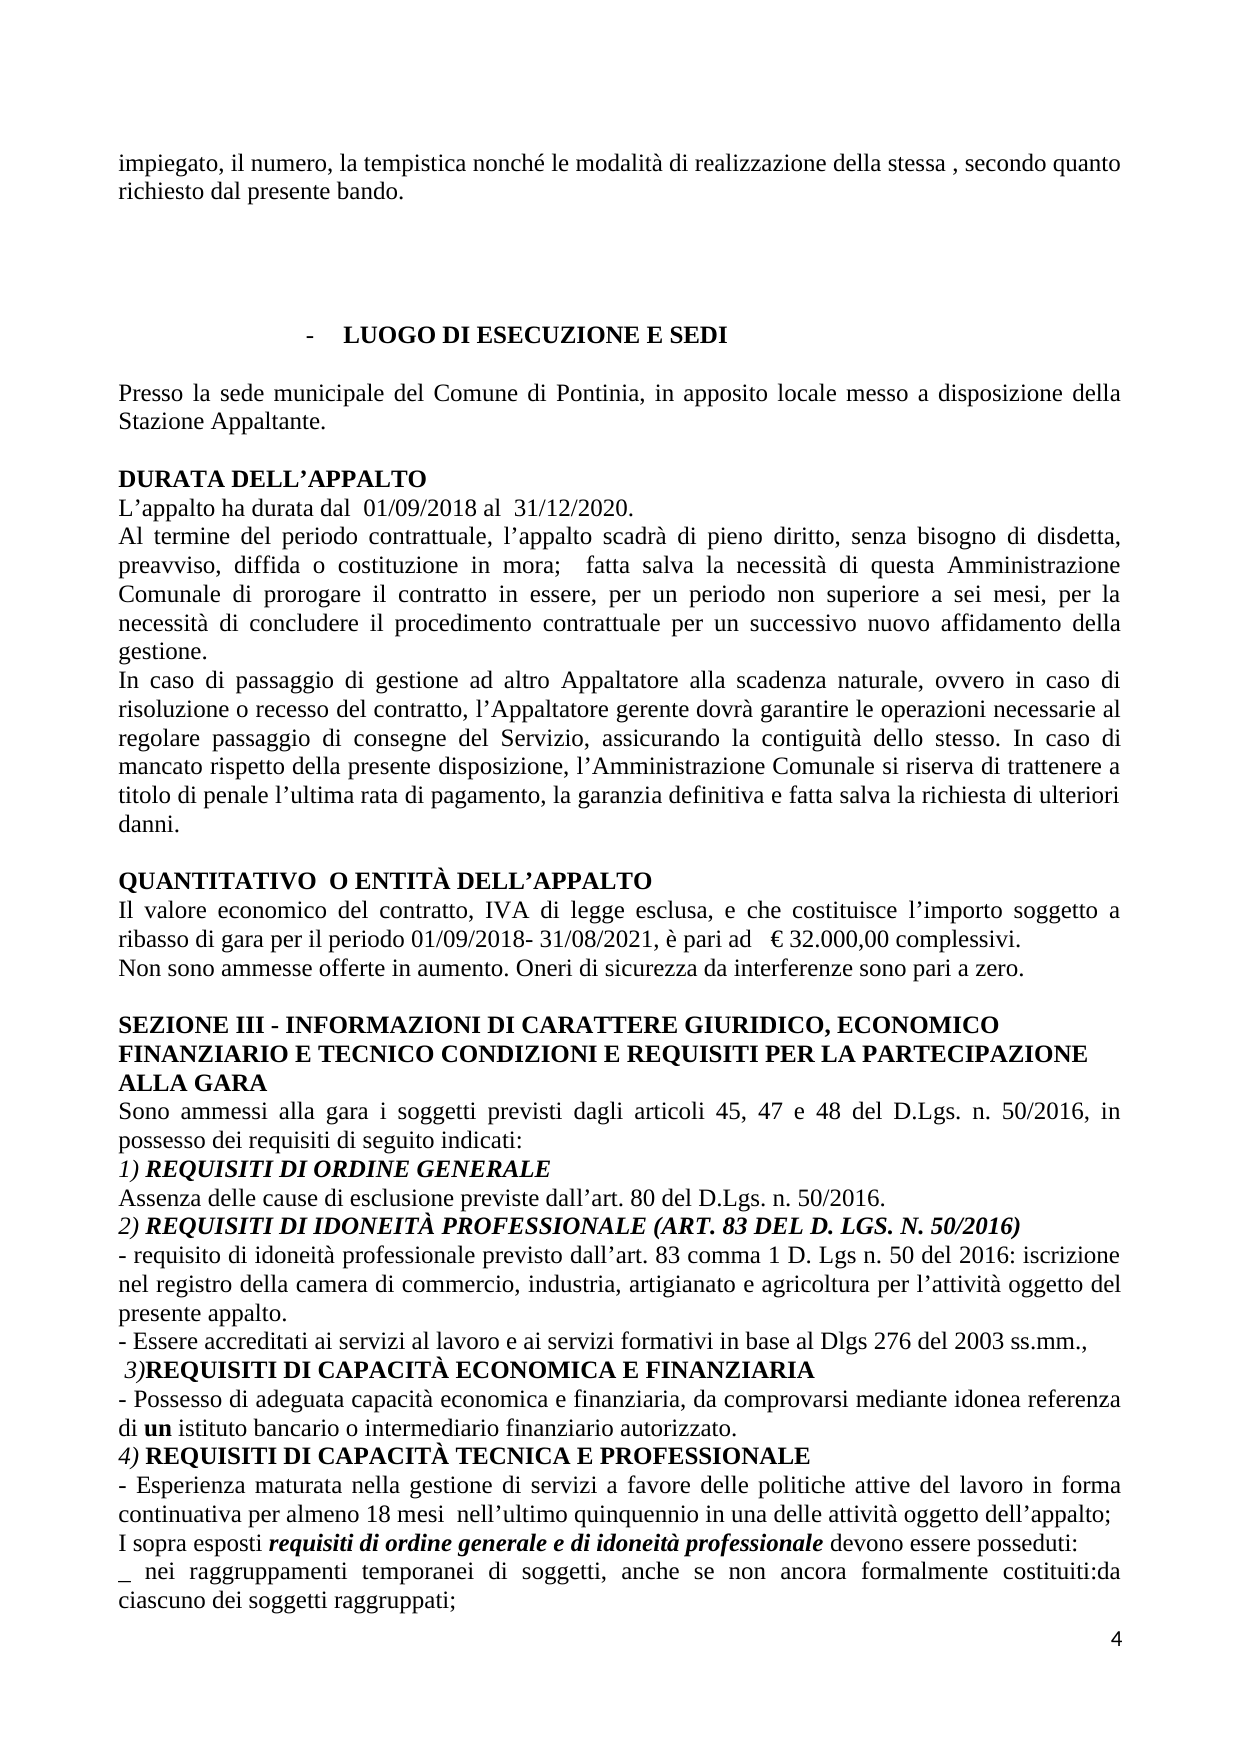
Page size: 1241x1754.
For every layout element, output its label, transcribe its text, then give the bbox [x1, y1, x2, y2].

text Assenza delle cause di esclusione previste dall’art. 80 del D.Lgs. n. 50/2016. [118, 1183, 1122, 1211]
text Il valore economico del contratto, IVA di legge esclusa, e che costituisce l’importo soggetto a ribasso di gara per il periodo 01/09/2018- 31/08/2021, è pari ad € 32.000,00 complessivi. [118, 895, 1122, 953]
text - Possesso di adeguata capacità economica e finanziaria, da comprovarsi mediante idonea referenza di un istituto bancario o intermediario finanziario autorizzato. [118, 1384, 1122, 1441]
text _ nei raggruppamenti temporanei di soggetti, anche se non ancora formalmente costituiti:da ciascuno dei soggetti raggruppati; [118, 1556, 1122, 1614]
list LUOGO DI ESECUZIONE E SEDI [306, 320, 1122, 349]
text Al termine del periodo contrattuale, l’appalto scadrà di pieno diritto, senza bisogno di disdetta, preavviso, diffida o costituzione in mora; fatta salva la necessità di questa Amministrazione Comunale di prorogare il contratto in essere, per un periodo non superiore a sei mesi, per la necessità di concludere il procedimento contrattuale per un successivo nuovo affidamento della gestione. [118, 521, 1122, 665]
text QUANTITATIVO O ENTITÀ DELL’APPALTO [118, 866, 1122, 895]
text 1) REQUISITI DI ORDINE GENERALE [118, 1154, 1122, 1183]
text SEZIONE III - INFORMAZIONI DI CARATTERE GIURIDICO, ECONOMICO FINANZIARIO E TECNICO CONDIZIONI E REQUISITI PER LA PARTECIPAZIONE ALLA GARA [118, 1010, 1122, 1096]
text Non sono ammesse offerte in aumento. Oneri di sicurezza da interferenze sono pari a zero. [118, 953, 1122, 981]
text - requisito di idoneità professionale previsto dall’art. 83 comma 1 D. Lgs n. 50 del 2016: iscrizione nel registro della camera di commercio, industria, artigianato e agricoltura per l’attività oggetto del presente appalto. [118, 1240, 1122, 1326]
text DURATA DELL’APPALTO [118, 464, 1122, 493]
text Presso la sede municipale del Comune di Pontinia, in apposito locale messo a disposizione della Stazione Appaltante. [118, 378, 1122, 435]
text 2) REQUISITI DI IDONEITÀ PROFESSIONALE (ART. 83 DEL D. LGS. N. 50/2016) [118, 1211, 1122, 1240]
text 3)REQUISITI DI CAPACITÀ ECONOMICA E FINANZIARIA [118, 1355, 1122, 1384]
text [118, 148, 1122, 205]
text L’appalto ha durata dal 01/09/2018 al 31/12/2020. [118, 493, 1122, 521]
text In caso di passaggio di gestione ad altro Appaltatore alla scadenza naturale, ovvero in caso di risoluzione o recesso del contratto, l’Appaltatore gerente dovrà garantire le operazioni necessarie al regolare passaggio di consegne del Servizio, assicurando la contiguità dello stesso. In caso di mancato rispetto della presente disposizione, l’Amministrazione Comunale si riserva di trattenere a titolo di penale l’ultima rata di pagamento, la garanzia definitiva e fatta salva la richiesta di ulteriori danni. [118, 665, 1122, 838]
text Sono ammessi alla gara i soggetti previsti dagli articoli 45, 47 e 48 del D.Lgs. n. 50/2016, in possesso dei requisiti di seguito indicati: [118, 1096, 1122, 1154]
text - Esperienza maturata nella gestione di servizi a favore delle politiche attive del lavoro in forma continuativa per almeno 18 mesi nell’ultimo quinquennio in una delle attività oggetto dell’appalto; [118, 1470, 1122, 1528]
text 4) REQUISITI DI CAPACITÀ TECNICA E PROFESSIONALE [118, 1441, 1122, 1470]
text - Essere accreditati ai servizi al lavoro e ai servizi formativi in base al Dlgs 276 del 2003 ss.mm., [118, 1326, 1122, 1355]
text I sopra esposti requisiti di ordine generale e di idoneità professionale devono essere posseduti: [118, 1528, 1122, 1556]
